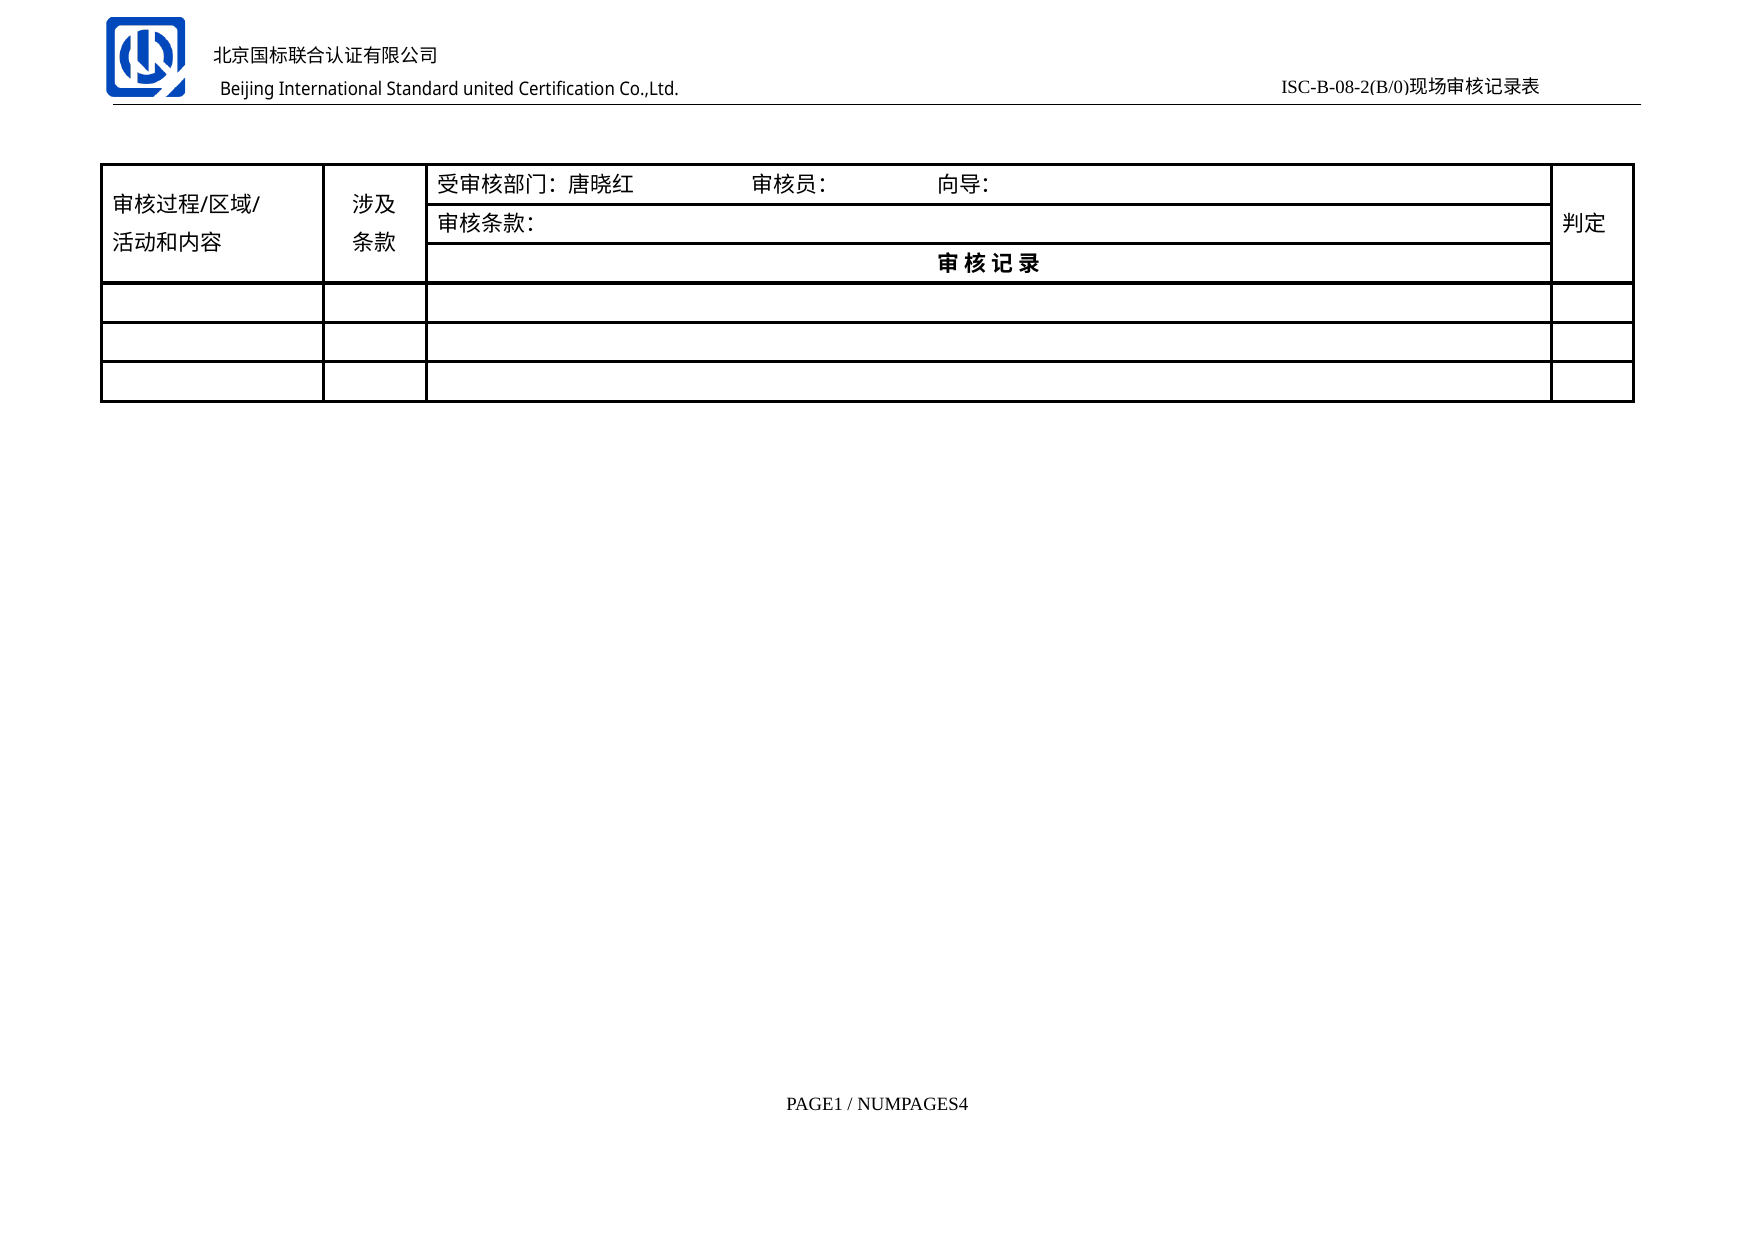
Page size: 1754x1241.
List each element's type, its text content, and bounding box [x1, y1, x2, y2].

table_cell 审核条款： [428, 206, 1550, 242]
table_cell [428, 285, 1550, 321]
table_cell 审 核 记 录 [428, 245, 1550, 281]
picture [106, 17, 186, 97]
table_cell [325, 363, 425, 399]
table_cell [1553, 285, 1632, 321]
table_header 涉及 条款 [325, 166, 425, 281]
table_cell [1553, 324, 1632, 360]
table_cell [103, 363, 322, 399]
table_header 判定 [1553, 166, 1632, 281]
table_cell [428, 324, 1550, 360]
table_cell [1553, 363, 1632, 399]
table_header 受审核部门：唐晓红 审核员： 向导： [428, 166, 1550, 203]
table_header 审核过程/区域/ 活动和内容 [103, 166, 322, 281]
table_cell [325, 285, 425, 321]
table_cell [103, 324, 322, 360]
table_cell [325, 324, 425, 360]
table_cell [103, 285, 322, 321]
table_cell [428, 363, 1550, 399]
